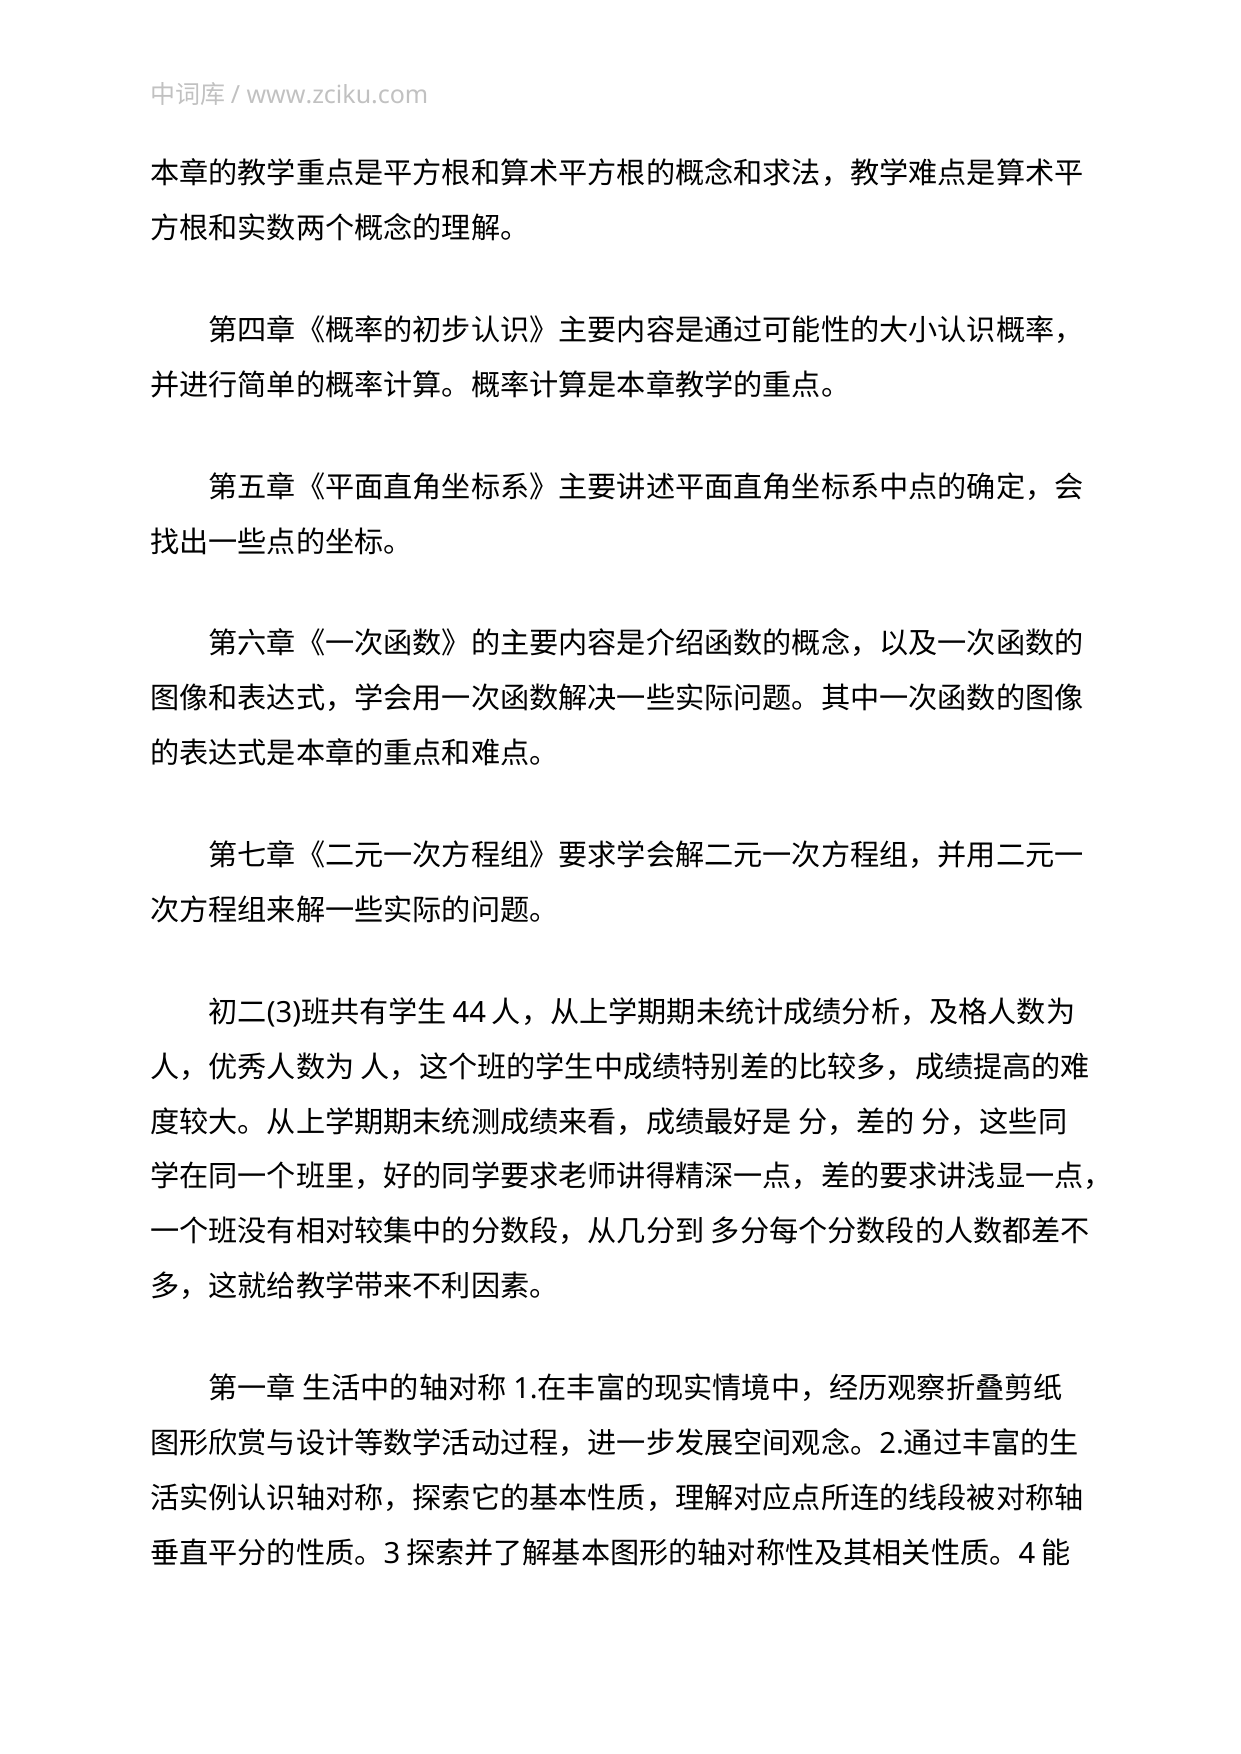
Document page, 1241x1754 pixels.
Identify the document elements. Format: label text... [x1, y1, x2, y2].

text 第四章《概率的初步认识》主要内容是通过可能性的大小认识概率，并进行简单的概率计算。概率计算是本章教学的重点。 [150, 307, 1090, 404]
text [150, 1364, 1090, 1572]
text 第五章《平面直角坐标系》主要讲述平面直角坐标系中点的确定，会找出一些点的坐标。 [150, 463, 1090, 561]
text 初二(3)班共有学生44人，从上学期期未统计成绩分析，及格人数为 人，优秀人数为 人，这个班的学生中成绩特别差的比较多，成绩提高的难度较大。从上学期期末统测成绩来看，成绩最好是 分，差的 分，这些同学在同一个班里，好的同学要求老师讲得精深一点，差的要求讲浅显一点，一个班没有相对较集中的分数段，从几分到 多分每个分数段的人数都差不多，这就给教学带来不利因素。 [150, 988, 1090, 1305]
text 第六章《一次函数》的主要内容是介绍函数的概念，以及一次函数的图像和表达式，学会用一次函数解决一些实际问题。其中一次函数的图像的表达式是本章的重点和难点。 [150, 620, 1090, 772]
text 第七章《二元一次方程组》要求学会解二元一次方程组，并用二元一次方程组来解一些实际的问题。 [150, 832, 1090, 929]
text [150, 150, 1090, 247]
